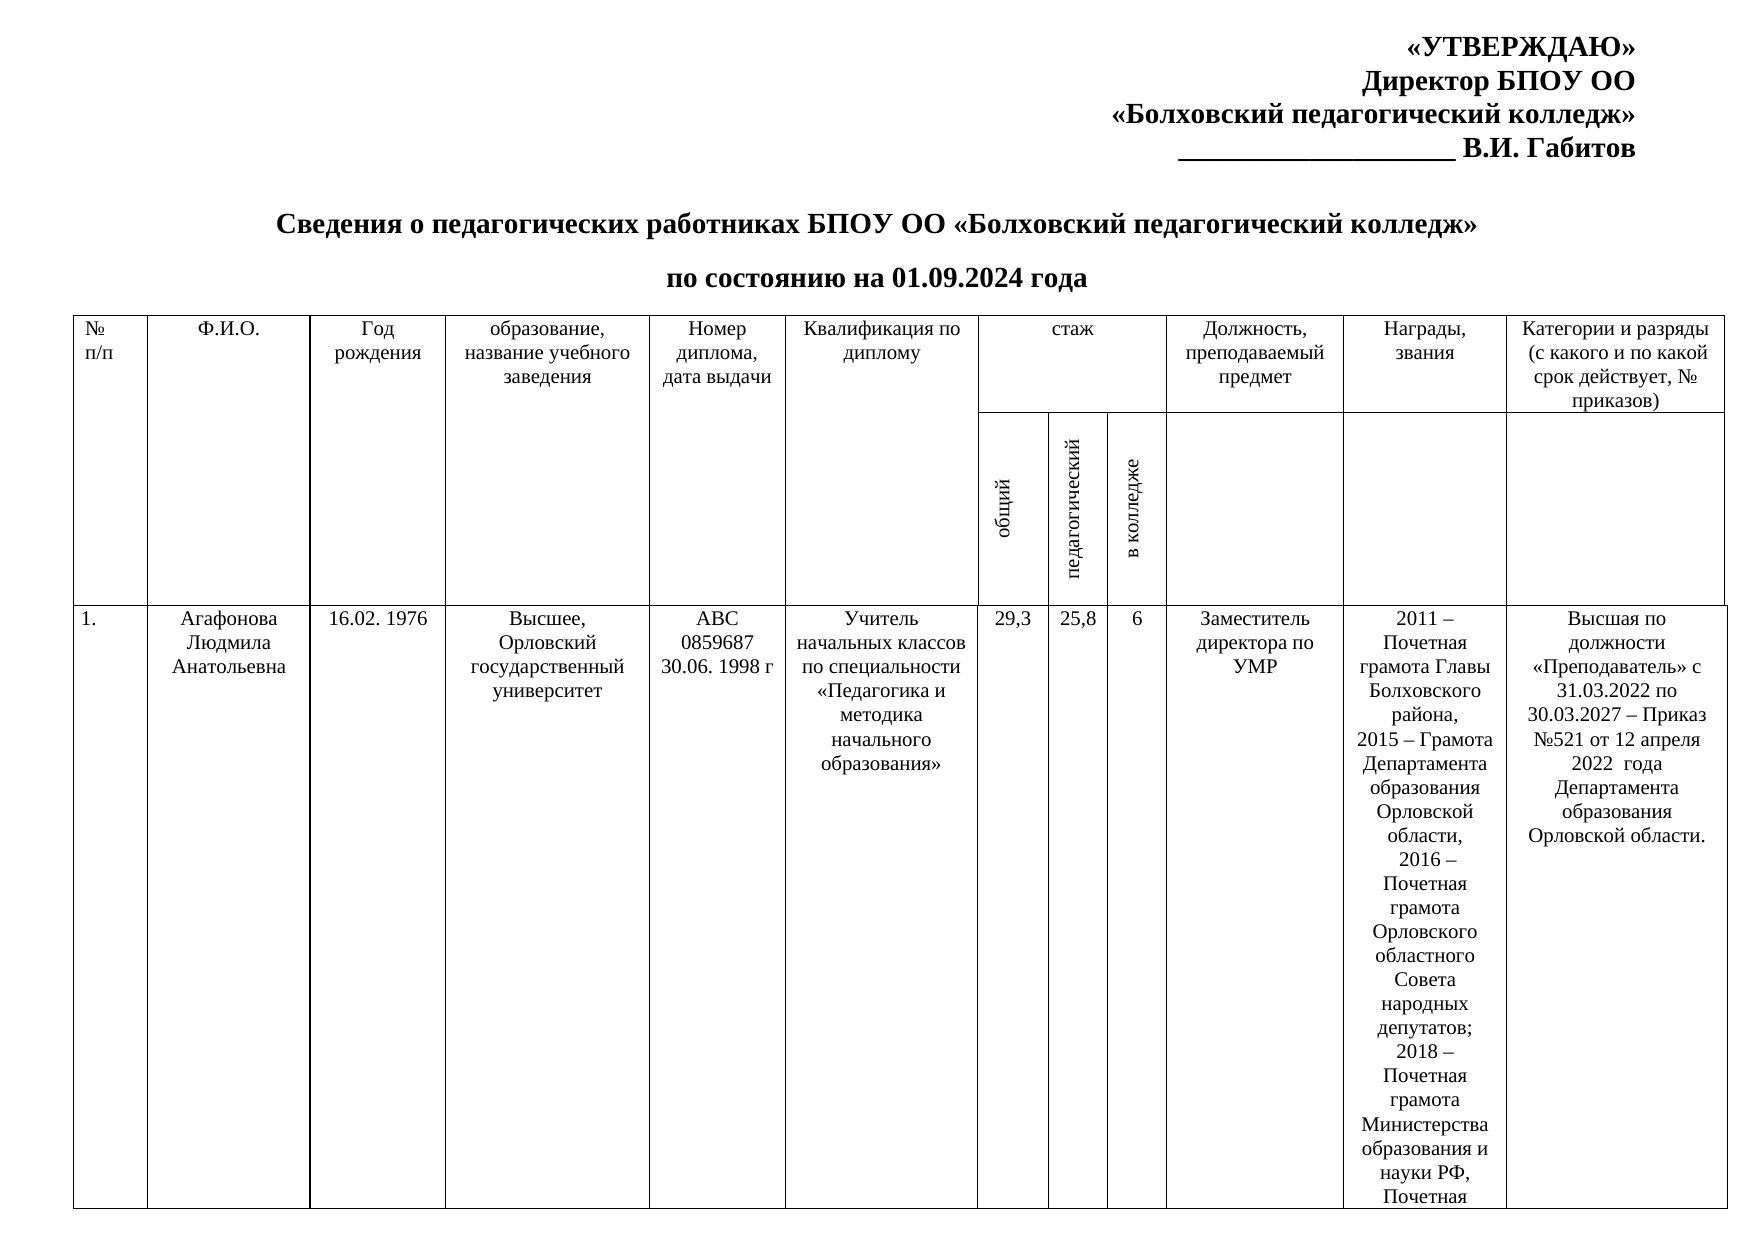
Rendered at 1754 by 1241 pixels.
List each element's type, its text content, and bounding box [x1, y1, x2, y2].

table_header № п/п [74, 316, 147, 605]
table_cell [1167, 413, 1343, 605]
table_header Квалификация по диплому [786, 316, 978, 605]
table_header Ф.И.О. [148, 316, 309, 605]
table_cell 29,3 [978, 606, 1048, 1208]
table_header Год рождения [311, 316, 445, 605]
table_cell общий [979, 413, 1048, 605]
table_cell [74, 606, 147, 1208]
table_cell 16.02. 1976 [311, 606, 445, 1208]
table_cell [1344, 413, 1506, 605]
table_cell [650, 606, 785, 1208]
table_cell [786, 606, 977, 1208]
table_cell 25,8 [1049, 606, 1107, 1208]
text «Болховский педагогический колледж» [118, 97, 1636, 130]
table_header Награды, звания [1344, 316, 1506, 412]
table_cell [446, 606, 649, 1208]
table_cell 6 [1108, 606, 1166, 1208]
table_header Категории и разряды (с какого и по какой срок действует, № приказов) [1507, 316, 1724, 412]
table_header стаж [979, 316, 1166, 412]
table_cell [1167, 606, 1343, 1208]
text «УТВЕРЖДАЮ» [118, 29, 1636, 63]
table_cell педагогический [1049, 413, 1107, 605]
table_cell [1507, 606, 1727, 1208]
table_header образование, название учебного заведения [446, 316, 649, 605]
table_cell в колледже [1108, 413, 1166, 605]
text Директор БПОУ ОО [118, 63, 1636, 97]
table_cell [1344, 606, 1506, 1208]
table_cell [148, 606, 309, 1208]
table_cell [1507, 413, 1724, 605]
table_header Номер диплома, дата выдачи [650, 316, 785, 605]
table_header Должность, преподаваемый предмет [1167, 316, 1343, 412]
text Сведения о педагогических работниках БПОУ ОО «Болховский педагогический колледж» [118, 206, 1636, 240]
text по состоянию на 01.09.2024 года [118, 261, 1636, 294]
text ___________________ В.И. Габитов [118, 130, 1636, 164]
